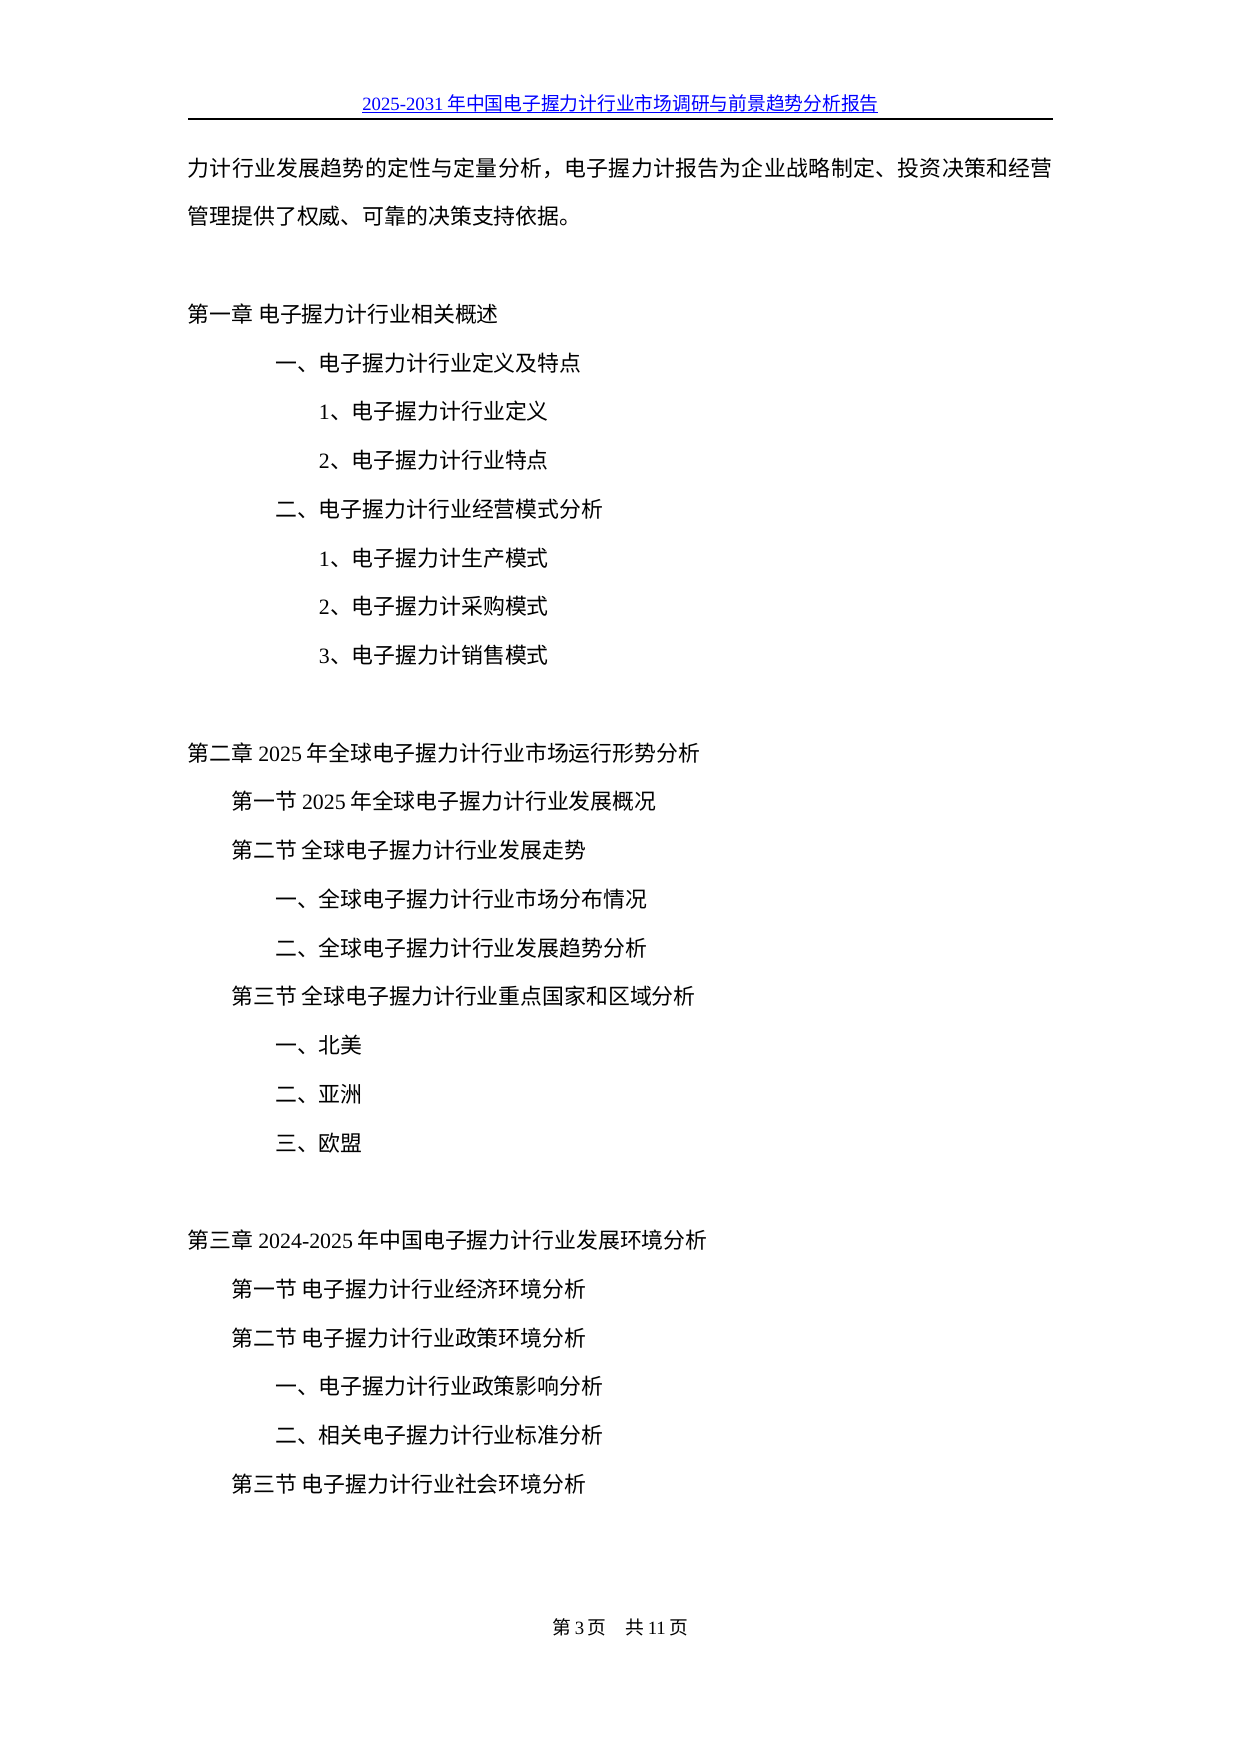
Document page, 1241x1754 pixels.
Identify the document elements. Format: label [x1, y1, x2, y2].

text [187, 150, 1053, 1499]
